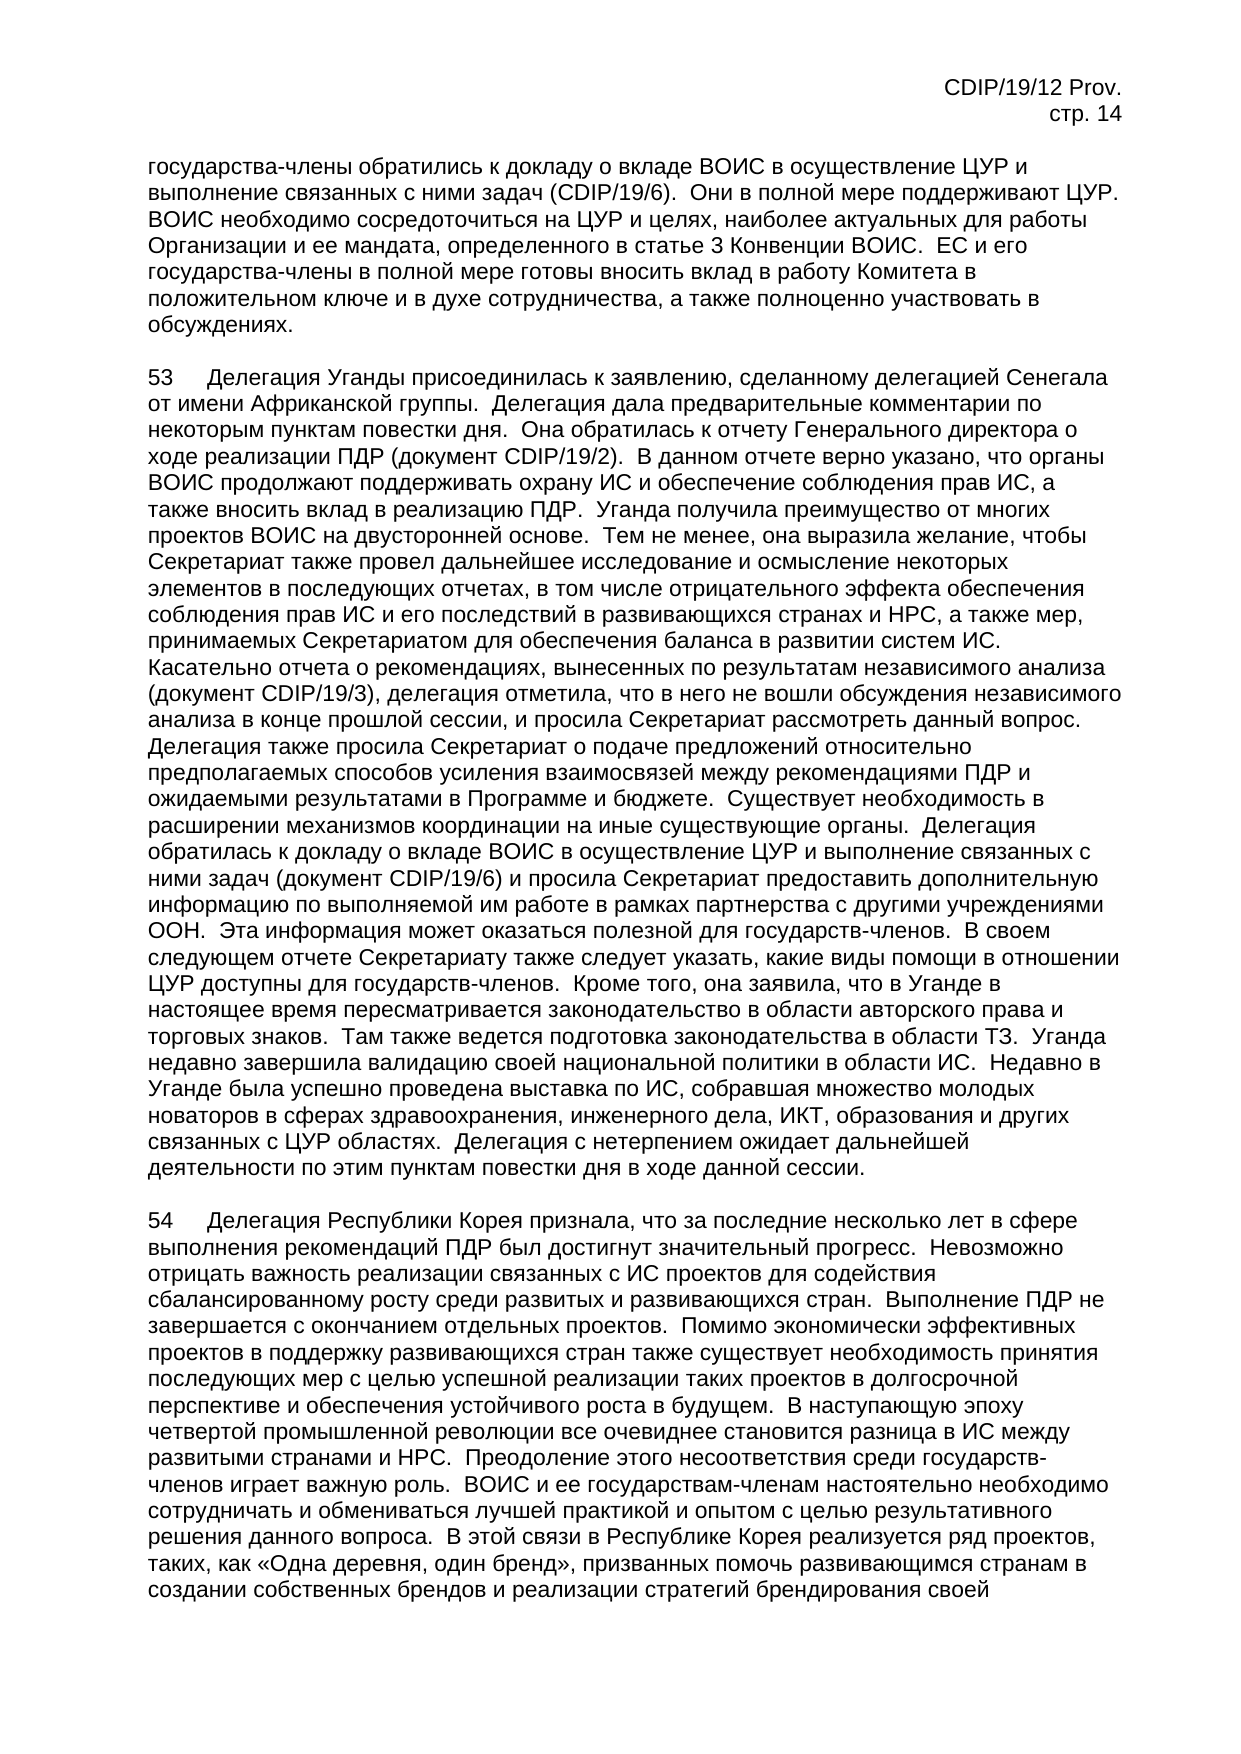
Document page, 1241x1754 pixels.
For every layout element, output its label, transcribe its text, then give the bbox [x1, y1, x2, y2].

text Делегация Уганды присоединилась к заявлению, сделанному делегацией Сенегала от имени Африканской группы. Делегация дала предварительные комментарии по некоторым пунктам повестки дня. Она обратилась к отчету Генерального директора о ходе реализации ПДР (документ CDIP/19/2). В данном отчете верно указано, что органы ВОИС продолжают поддерживать охрану ИС и обеспечение соблюдения прав ИС, а также вносить вклад в реализацию ПДР. Уганда получила преимущество от многих проектов ВОИС на двусторонней основе. Тем не менее, она выразила желание, чтобы Секретариат также провел дальнейшее исследование и осмысление некоторых элементов в последующих отчетах, в том числе отрицательного эффекта обеспечения соблюдения прав ИС и его последствий в развивающихся странах и НРС, а также мер, принимаемых Секретариатом для обеспечения баланса в развитии систем ИС. Касательно отчета о рекомендациях, вынесенных по результатам независимого анализа (документ CDIP/19/3), делегация отметила, что в него не вошли обсуждения независимого анализа в конце прошлой сессии, и просила Секретариат рассмотреть данный вопрос. Делегация также просила Секретариат о подаче предложений относительно предполагаемых способов усиления взаимосвязей между рекомендациями ПДР и ожидаемыми результатами в Программе и бюджете. Существует необходимость в расширении механизмов координации на иные существующие органы. Делегация обратилась к докладу о вкладе ВОИС в осуществление ЦУР и выполнение связанных с ними задач (документ CDIP/19/6) и просила Секретариат предоставить дополнительную информацию по выполняемой им работе в рамках партнерства с другими учреждениями ООН. Эта информация может оказаться полезной для государств-членов. В своем следующем отчете Секретариату также следует указать, какие виды помощи в отношении ЦУР доступны для государств-членов. Кроме того, она заявила, что в Уганде в настоящее время пересматривается законодательство в области авторского права и торговых знаков. Там также ведется подготовка законодательства в области ТЗ. Уганда недавно завершила валидацию своей национальной политики в области ИС. Недавно в Уганде была успешно проведена выставка по ИС, собравшая множество молодых новаторов в сферах здравоохранения, инженерного дела, ИКТ, образования и других связанных с ЦУР областях. Делегация с нетерпением ожидает дальнейшей деятельности по этим пунктам повестки дня в ходе данной сессии. [148, 364, 1122, 1181]
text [148, 1207, 1122, 1602]
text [148, 153, 1122, 337]
